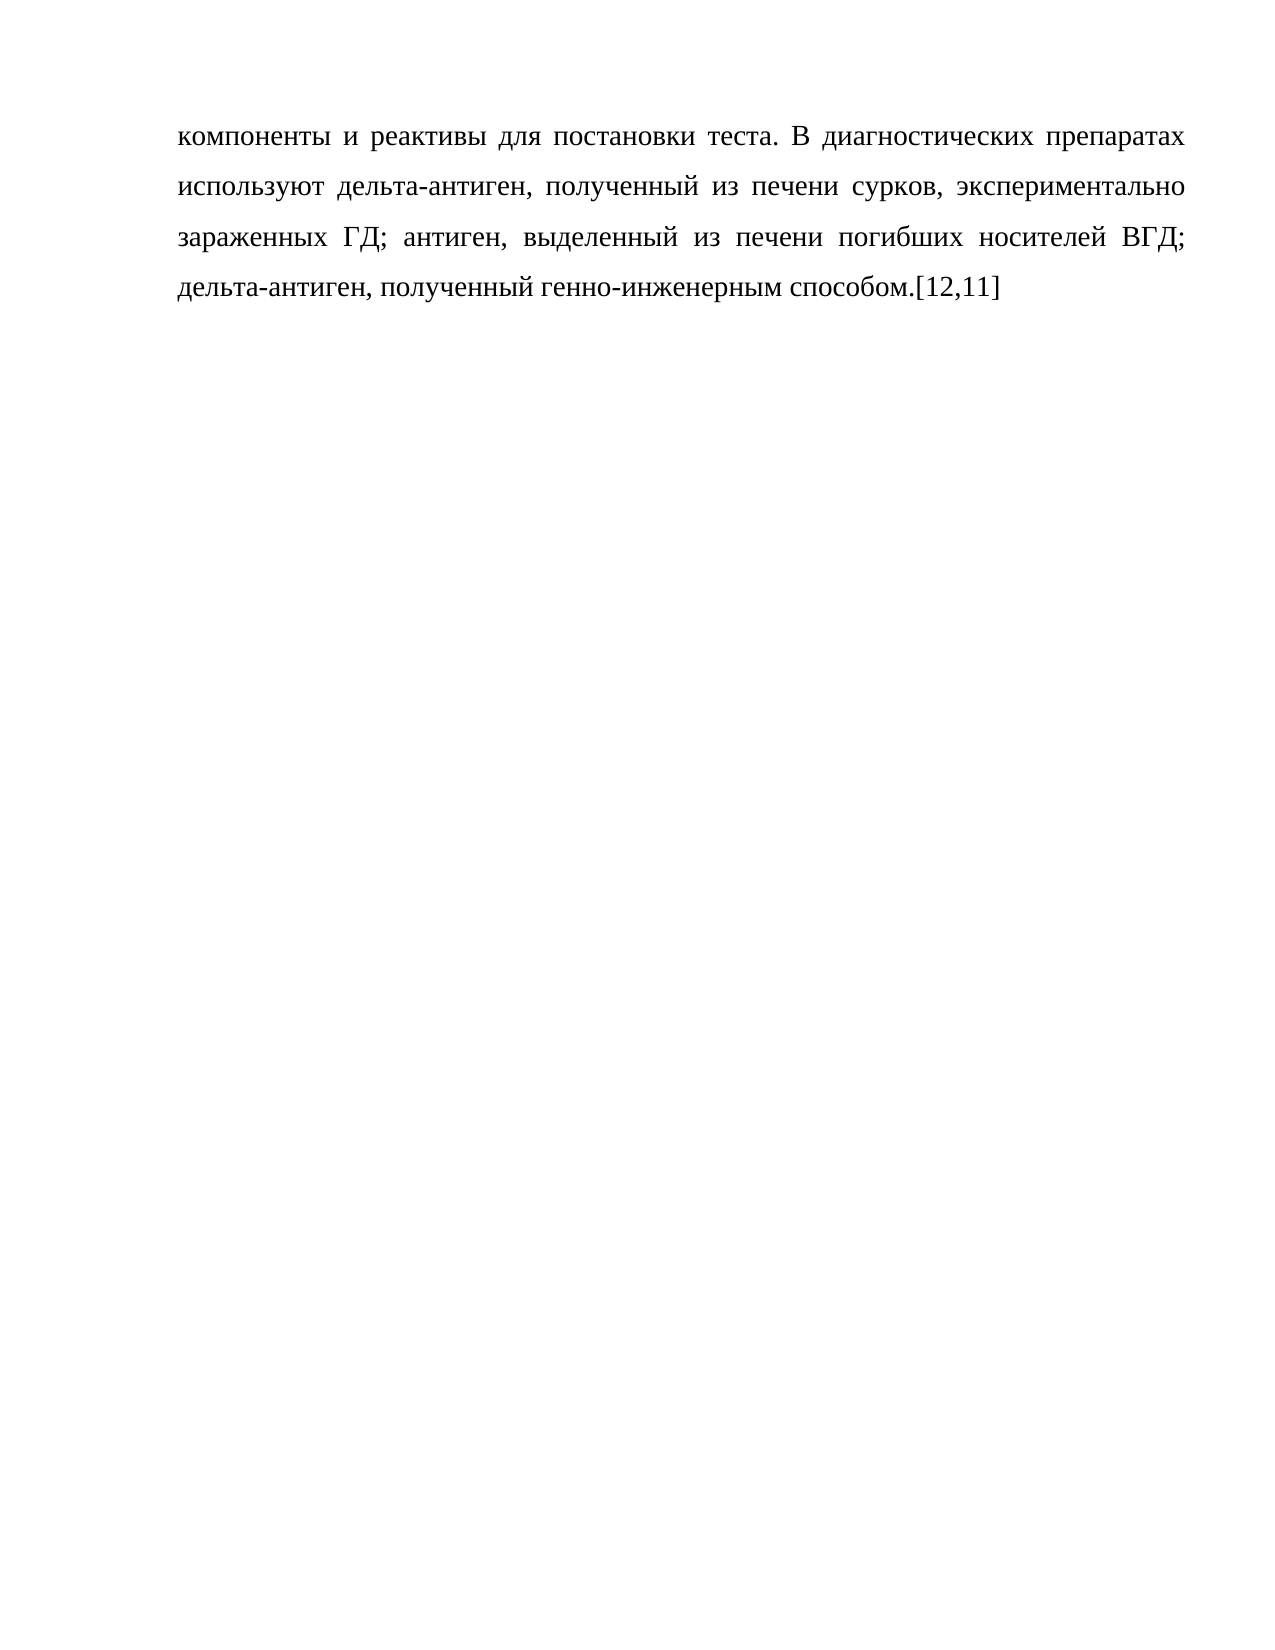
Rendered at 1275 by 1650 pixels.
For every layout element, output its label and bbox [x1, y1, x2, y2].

text [177, 118, 1186, 303]
